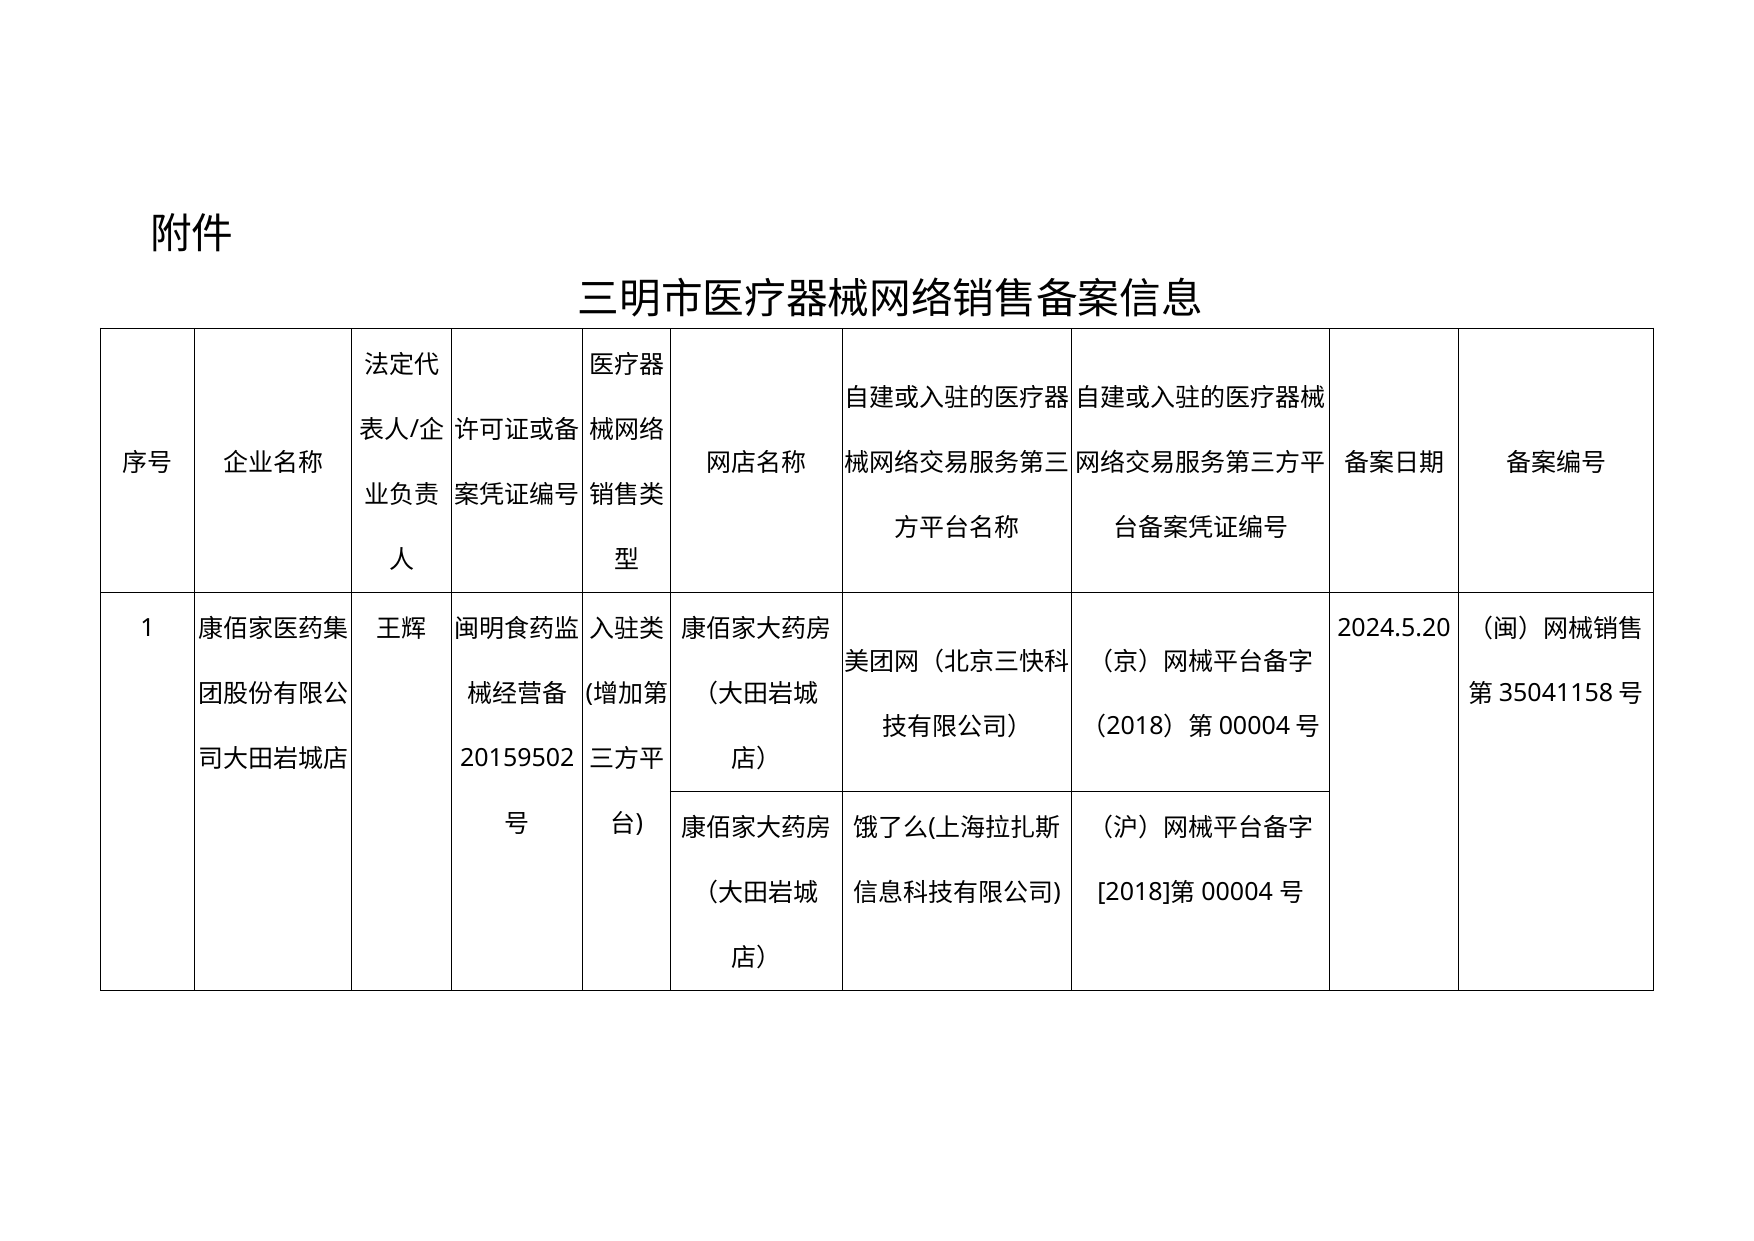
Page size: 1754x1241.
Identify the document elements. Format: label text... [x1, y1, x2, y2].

table_cell 康佰家医药集团股份有限公司大田岩城店 [195, 593, 351, 990]
text 三明市医疗器械网络销售备案信息 [150, 263, 1604, 328]
table_cell 王辉 [352, 593, 451, 990]
table_header 序号 [101, 329, 194, 592]
table_cell 入驻类(增加第三方平台) [583, 593, 670, 990]
table_cell 饿了么(上海拉扎斯信息科技有限公司) [843, 792, 1071, 990]
table_cell 康佰家大药房（大田岩城店） [671, 792, 842, 990]
table_header 许可证或备案凭证编号 [452, 329, 582, 592]
table_cell （沪）网械平台备字[2018]第 00004 号 [1072, 792, 1329, 990]
table_cell 美团网（北京三快科技有限公司） [843, 593, 1071, 791]
table_header 网店名称 [671, 329, 842, 592]
table_header 自建或入驻的医疗器械网络交易服务第三方平台名称 [843, 329, 1071, 592]
text 附件 [150, 198, 1604, 263]
table_cell 2024.5.20 [1330, 593, 1458, 990]
table_header 备案日期 [1330, 329, 1458, 592]
table_header 医疗器械网络销售类型 [583, 329, 670, 592]
table_cell 康佰家大药房（大田岩城店） [671, 593, 842, 791]
table_header 法定代表人/企业负责人 [352, 329, 451, 592]
table_cell （京）网械平台备字（2018）第00004号 [1072, 593, 1329, 791]
table_header 备案编号 [1459, 329, 1653, 592]
table_header 自建或入驻的医疗器械网络交易服务第三方平台备案凭证编号 [1072, 329, 1329, 592]
table_header 企业名称 [195, 329, 351, 592]
table_cell 1 [101, 593, 194, 990]
table_cell （闽）网械销售第35041158号 [1459, 593, 1653, 990]
table_cell 闽明食药监械经营备20159502号 [452, 593, 582, 990]
